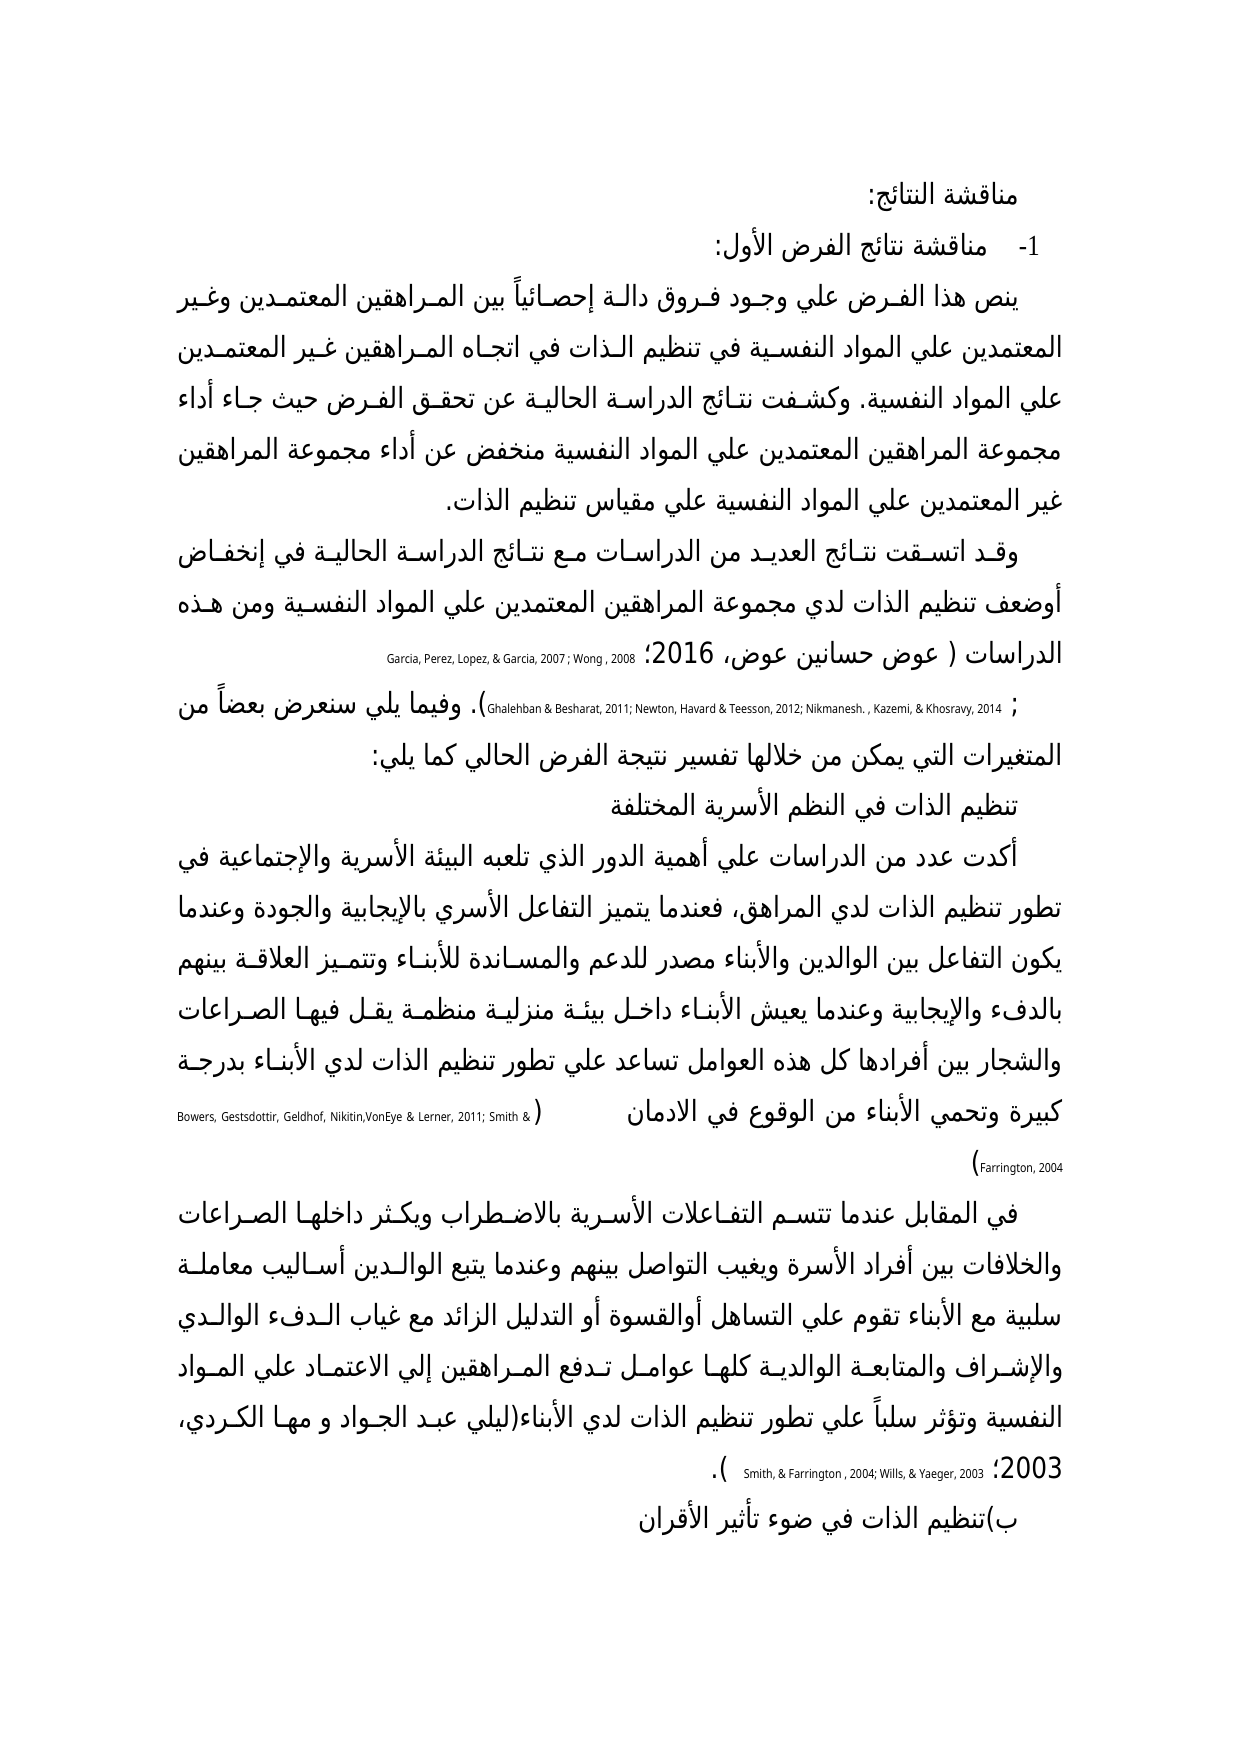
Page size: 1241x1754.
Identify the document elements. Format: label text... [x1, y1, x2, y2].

list أكدت عدد من الدراسات علي أهمية الدور الذي تلعبه البيئة الأسرية والإجتماعية في تطور تنظيم الذات لدي المراهق، فعندما يتميز التفاعل الأسري بالإيجابية والجودة وعندما يكون التفاعل بين الوالدين والأبناء مصدر للدعم والمساندة للأبناء وتتميز العلاقة بينهم بالدفء والإيجابية وعندما يعيش الأبناء داخل بيئة منزلية منظمة يقل فيها الصراعات والشجار بين أفرادها كل هذه العوامل تساعد علي تطور تنظيم الذات لدي الأبناء بدرجة كبيرة وتحمي الأبناء من الوقوع في الادمان (Bowers, Gestsdottir, Geldhof, Nikitin,VonEye & Lerner, 2011; Smith & Farrington, 2004) [177, 840, 1063, 1179]
text ب)تنظيم الذات في ضوء تأثير الأقران [177, 1502, 1063, 1536]
text وقد اتسقت نتائج العديد من الدراسات مع نتائج الدراسة الحالية في إنخفاض أوضعف تنظيم الذات لدي مجموعة المراهقين المعتمدين علي المواد النفسية ومن هذه الدراسات ( عوض حسانين عوض، 2016؛ Garcia, Perez, Lopez, & Garcia, 2007 ; Wong , 2008 [177, 534, 1063, 670]
list مناقشة نتائج الفرض الأول: [177, 228, 1063, 262]
text تنظيم الذات في النظم الأسرية المختلفة [177, 789, 1063, 823]
text ينص هذا الفرض علي وجود فروق دالة إحصائياً بين المراهقين المعتمدين وغير المعتمدين علي المواد النفسية في تنظيم الذات في اتجاه المراهقين غير المعتمدين علي المواد النفسية. وكشفت نتائج الدراسة الحالية عن تحقق الفرض حيث جاء أداء مجموعة المراهقين المعتمدين علي المواد النفسية منخفض عن أداء مجموعة المراهقين غير المعتمدين علي المواد النفسية علي مقياس تنظيم الذات. [177, 279, 1063, 517]
text في المقابل عندما تتسم التفاعلات الأسرية بالاضطراب ويكثر داخلها الصراعات والخلافات بين أفراد الأسرة ويغيب التواصل بينهم وعندما يتبع الوالدين أساليب معاملة سلبية مع الأبناء تقوم علي التساهل أوالقسوة أو التدليل الزائد مع غياب الدفء الوالدي والإشراف والمتابعة الوالدية كلها عوامل تدفع المراهقين إلي الاعتماد علي المواد النفسية وتؤثر سلباً علي تطور تنظيم الذات لدي الأبناء(ليلي عبد الجواد و مها الكردي،2003؛ Smith, & Farrington , 2004; Wills, & Yaeger, 2003 ). [177, 1196, 1063, 1485]
text مناقشة النتائج: [177, 177, 1063, 211]
text ; Ghalehban & Besharat, 2011; Newton, Havard & Teesson, 2012; Nikmanesh. , Kazemi, & Khosravy, 2014). وفيما يلي سنعرض بعضاً من المتغيرات التي يمكن من خلالها تفسير نتيجة الفرض الحالي كما يلي: [177, 687, 1063, 772]
